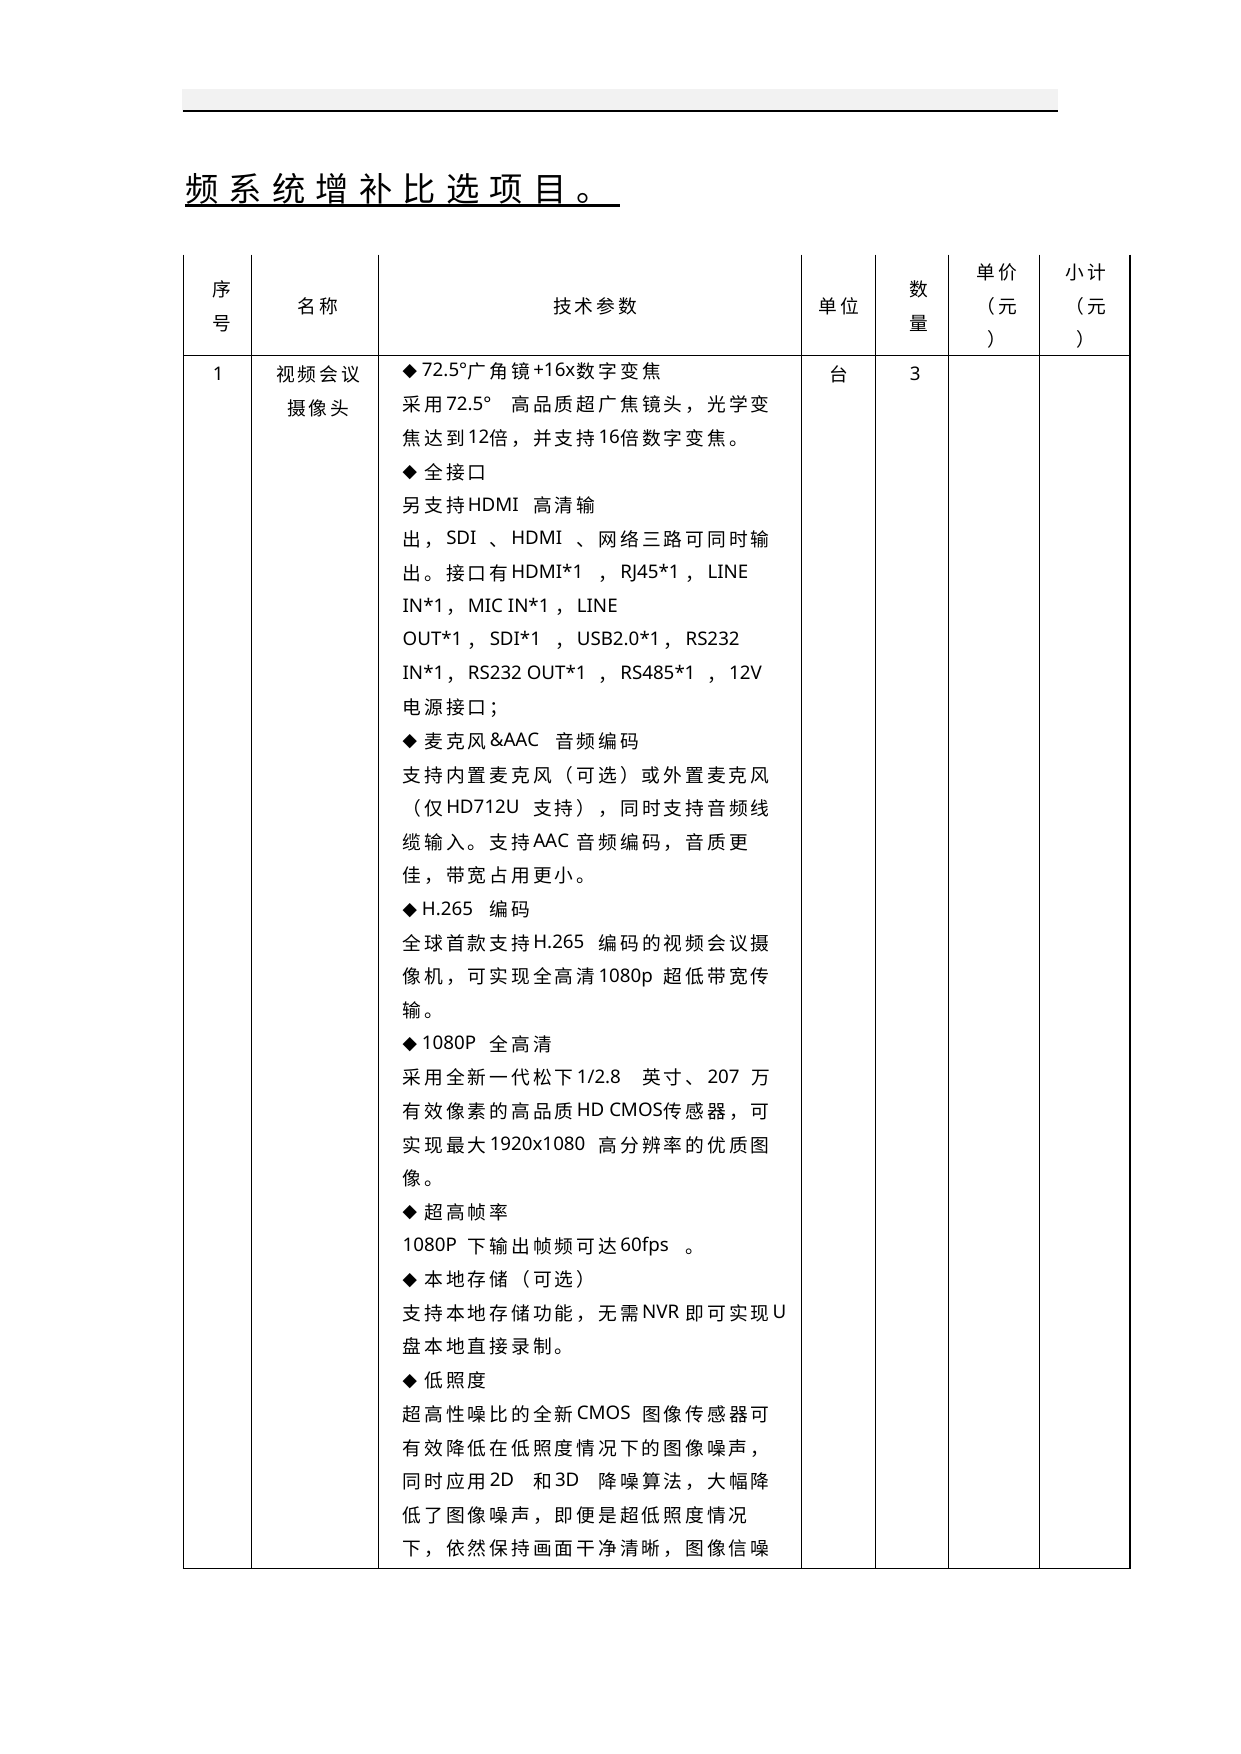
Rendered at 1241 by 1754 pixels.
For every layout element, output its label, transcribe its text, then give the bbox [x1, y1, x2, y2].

table_header 名称 [252, 255, 378, 355]
table_cell 1 [184, 356, 251, 1568]
table_cell 台 [802, 356, 875, 1568]
table_header 技术参数 [379, 255, 801, 355]
table_header 小计（元） [1040, 255, 1129, 355]
table_cell 3 [876, 356, 948, 1568]
table_cell 视频会议摄像头 [252, 356, 378, 1568]
table_header 序号 [184, 255, 251, 355]
table_header 数量 [876, 255, 948, 355]
table_cell [949, 356, 1039, 1568]
table_cell [1040, 356, 1129, 1568]
table_header 单价（元） [949, 255, 1039, 355]
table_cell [379, 356, 801, 1568]
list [185, 153, 1056, 221]
table_header 单位 [802, 255, 875, 355]
